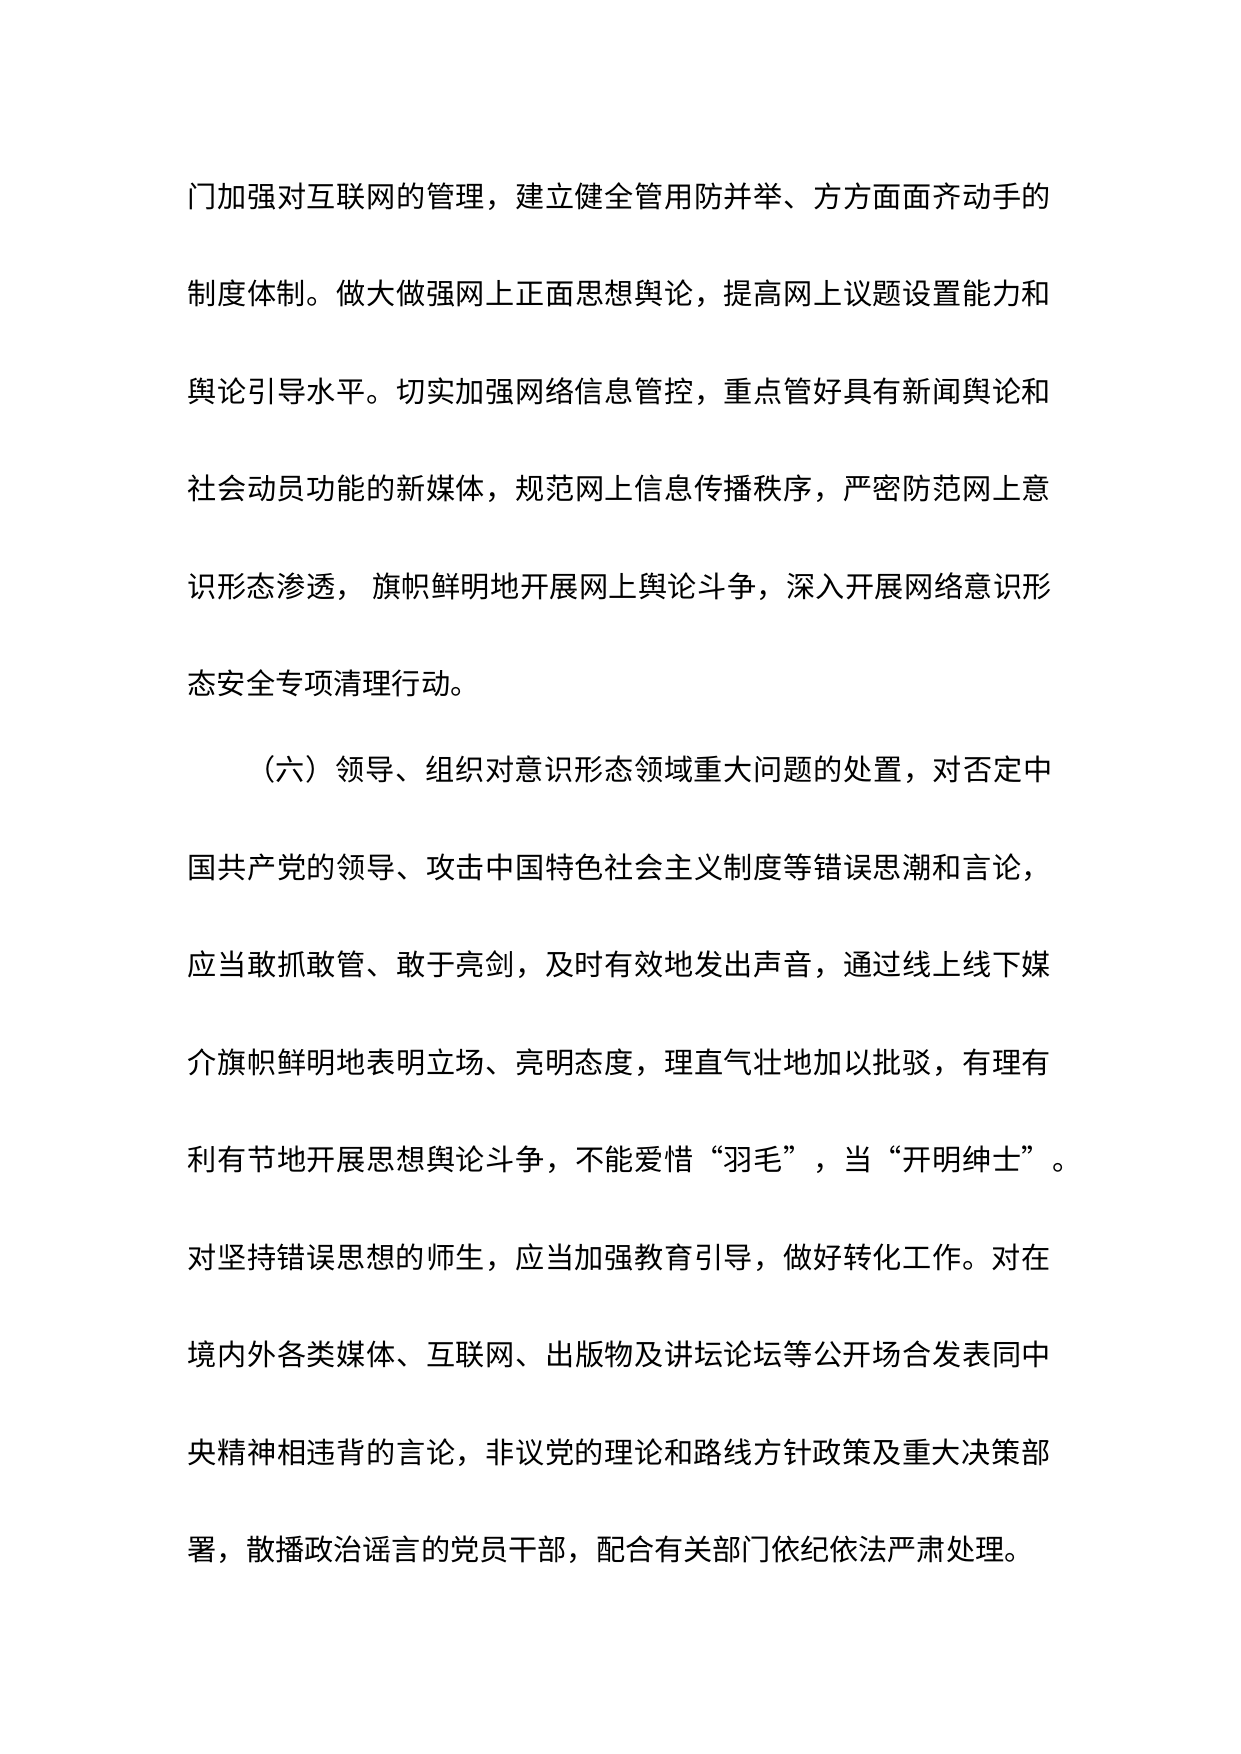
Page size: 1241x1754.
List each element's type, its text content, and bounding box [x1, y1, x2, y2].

text （六）领导、组织对意识形态领域重大问题的处置，对否定中国共产党的领导、攻击中国特色社会主义制度等错误思潮和言论，应当敢抓敢管、敢于亮剑，及时有效地发出声音，通过线上线下媒介旗帜鲜明地表明立场、亮明态度，理直气壮地加以批驳，有理有利有节地开展思想舆论斗争，不能爱惜“羽毛”，当“开明绅士”。对坚持错误思想的师生，应当加强教育引导，做好转化工作。对在境内外各类媒体、互联网、出版物及讲坛论坛等公开场合发表同中央精神相违背的言论，非议党的理论和路线方针政策及重大决策部署，散播政治谣言的党员干部，配合有关部门依纪依法严肃处理。 [187, 736, 1053, 1581]
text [187, 162, 1053, 714]
